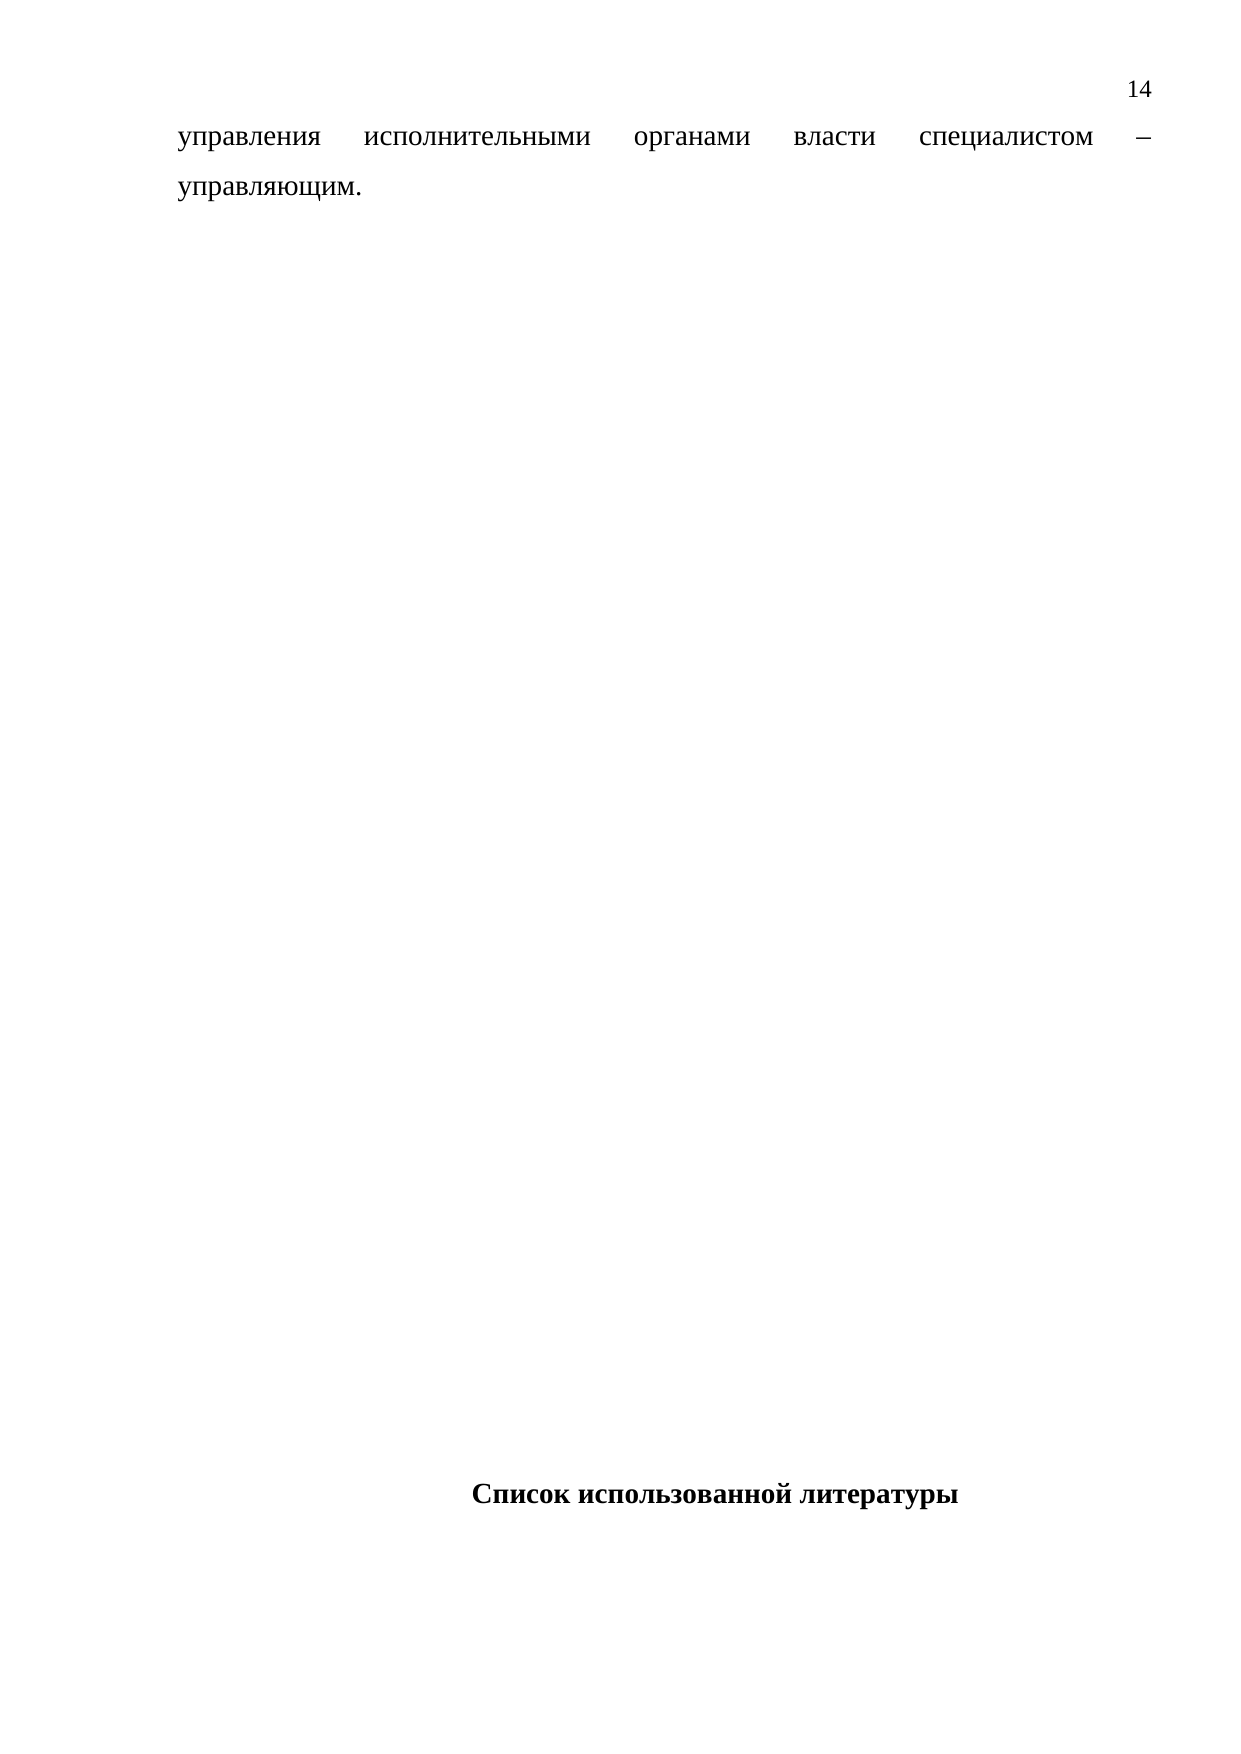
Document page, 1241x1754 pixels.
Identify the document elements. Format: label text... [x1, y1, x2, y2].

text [177, 118, 1152, 202]
text Список использованной литературы [177, 1477, 1152, 1510]
